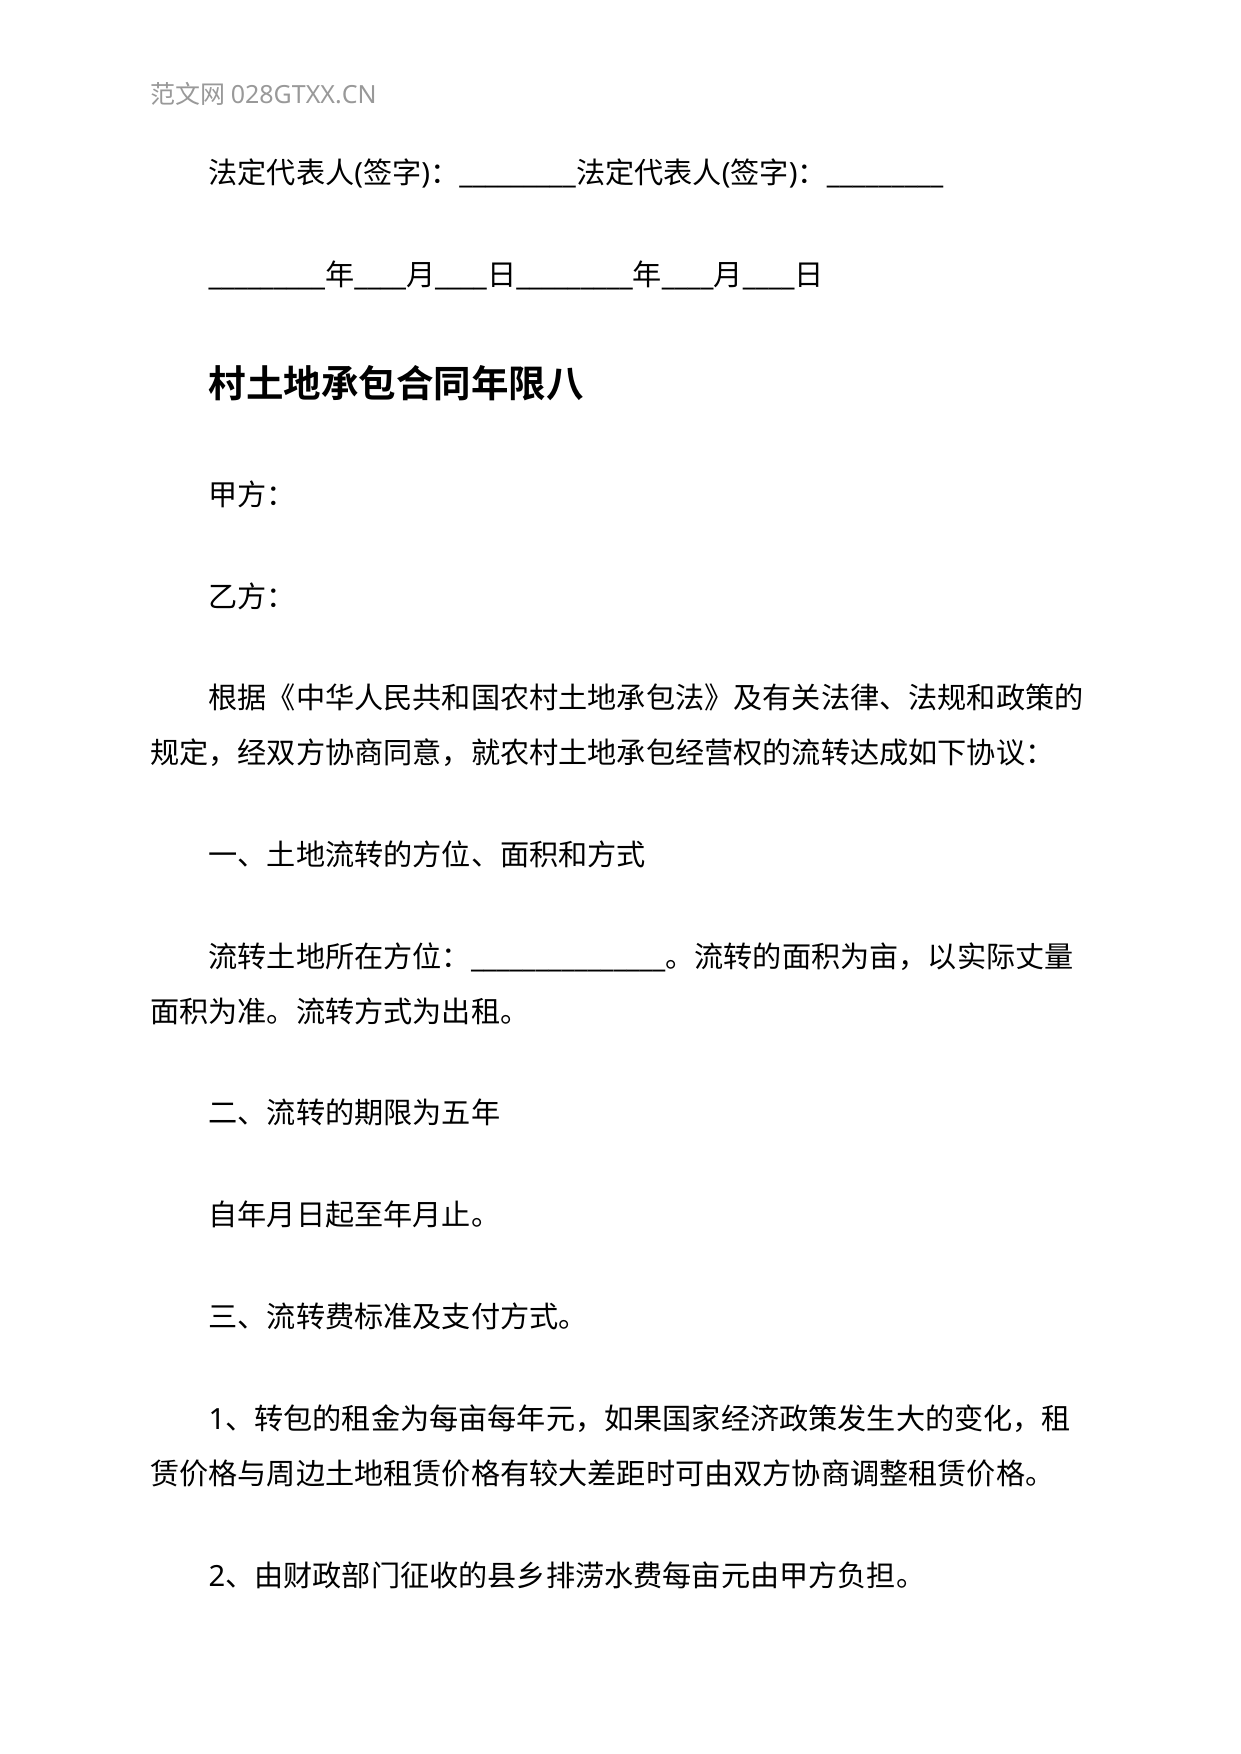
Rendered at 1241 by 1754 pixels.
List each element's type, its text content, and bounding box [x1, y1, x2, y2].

text 甲方： [150, 471, 1090, 514]
text 1、转包的租金为每亩每年元，如果国家经济政策发生大的变化，租赁价格与周边土地租赁价格有较大差距时可由双方协商调整租赁价格。 [150, 1395, 1090, 1493]
text _________年____月____日_________年____月____日 [150, 252, 1090, 294]
text 2、由财政部门征收的县乡排涝水费每亩元由甲方负担。 [150, 1552, 1090, 1594]
text 一、土地流转的方位、面积和方式 [150, 832, 1090, 874]
text 二、流转的期限为五年 [150, 1090, 1090, 1132]
text 法定代表人(签字)：_________法定代表人(签字)：_________ [150, 150, 1090, 192]
text 根据《中华人民共和国农村土地承包法》及有关法律、法规和政策的规定，经双方协商同意，就农村土地承包经营权的流转达成如下协议： [150, 675, 1090, 772]
text 三、流转费标准及支付方式。 [150, 1294, 1090, 1336]
text 自年月日起至年月止。 [150, 1192, 1090, 1234]
text 乙方： [150, 573, 1090, 615]
text 流转土地所在方位：_______________。流转的面积为亩，以实际丈量面积为准。流转方式为出租。 [150, 933, 1090, 1031]
text 村土地承包合同年限八 [150, 354, 1090, 408]
